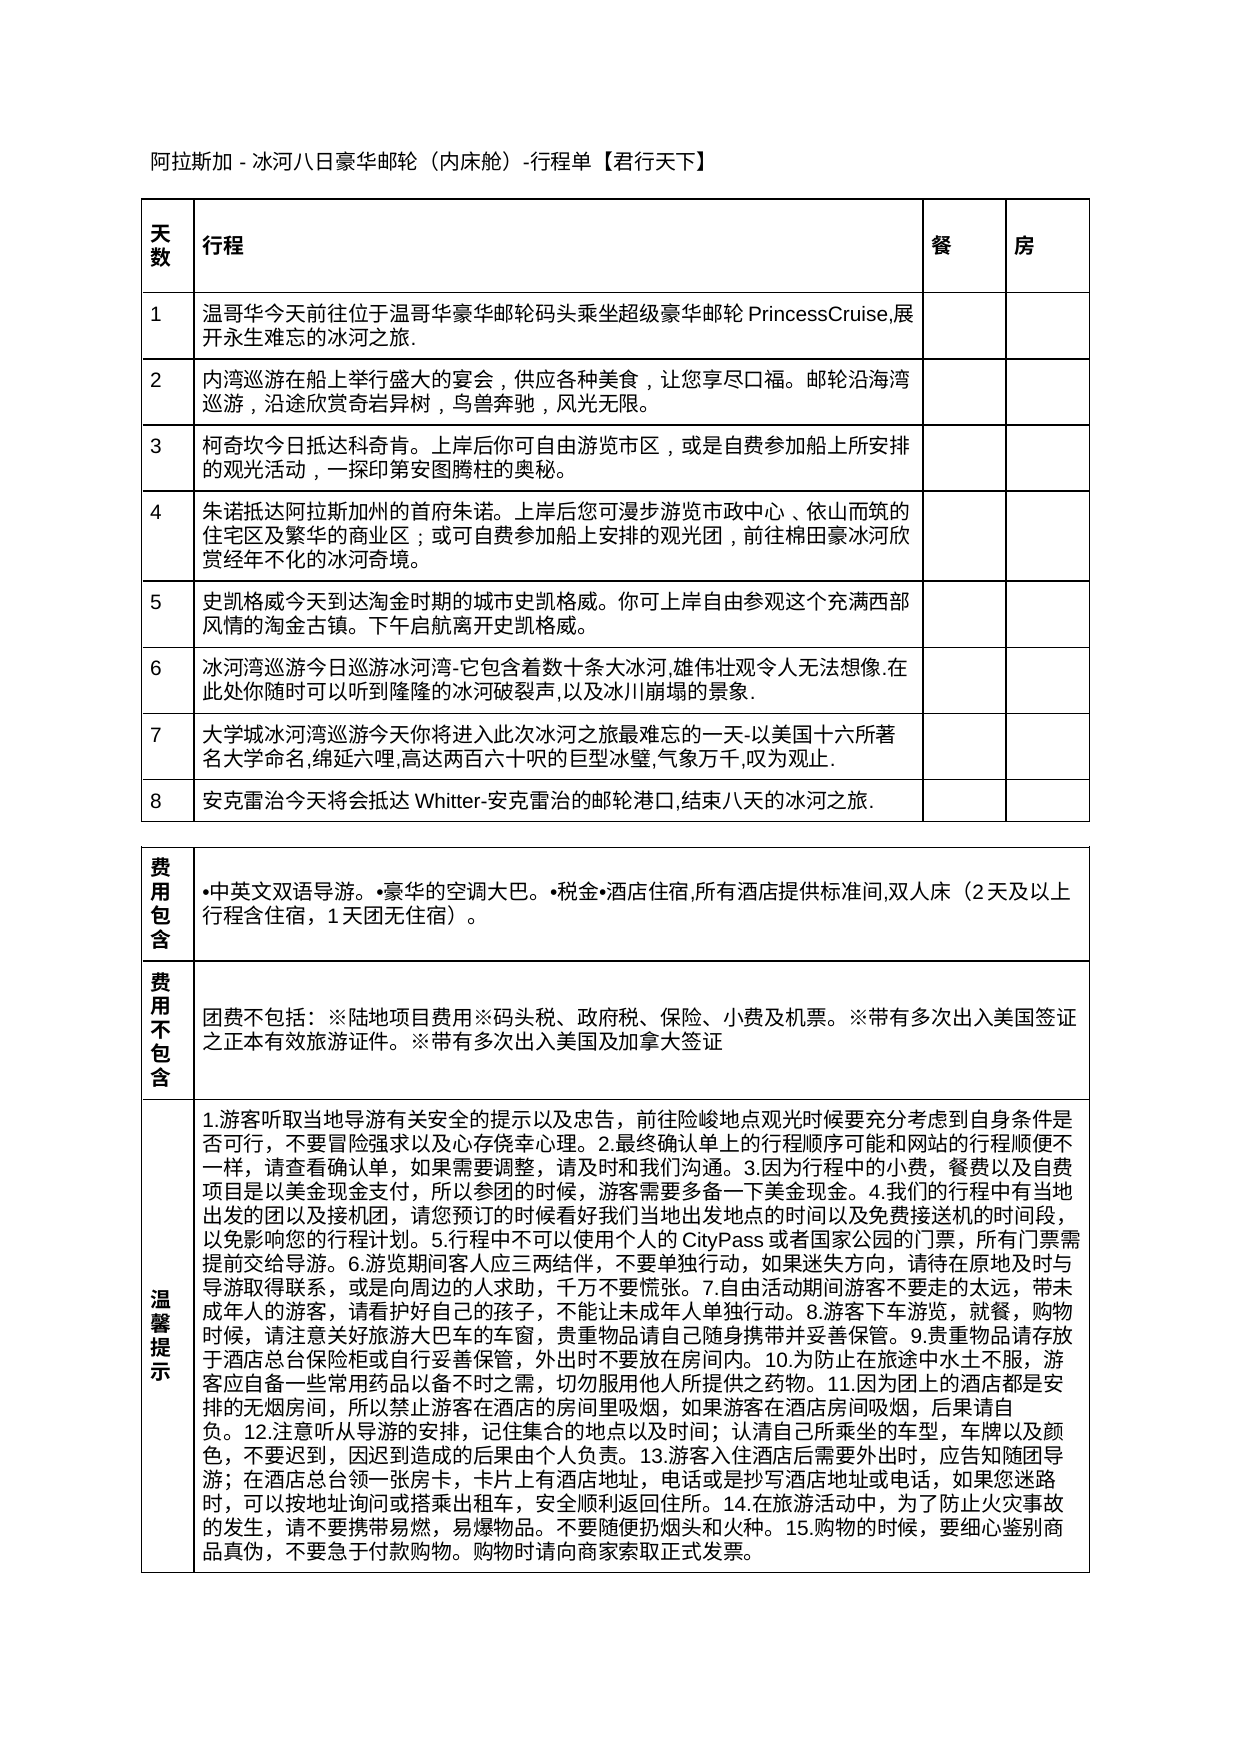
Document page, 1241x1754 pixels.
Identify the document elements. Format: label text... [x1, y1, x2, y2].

table_cell 5 [142, 581, 193, 646]
text 阿拉斯加 - 冰河八日豪华邮轮（内床舱）-行程单【君行天下】 [150, 150, 1090, 174]
table_cell [1007, 780, 1089, 821]
table_cell 费用不包含 [142, 961, 193, 1098]
table_cell [1007, 582, 1089, 646]
table_cell 8 [142, 780, 193, 821]
table_cell 团费不包括：※陆地项目费用※码头税、政府税、保险、小费及机票。※带有多次出入美国签证之正本有效旅游证件。※带有多次出入美国及加拿大签证 [195, 962, 1089, 1098]
table_cell [924, 780, 1005, 821]
table_cell [1007, 426, 1089, 490]
table_cell [924, 582, 1005, 646]
table_cell [1007, 648, 1089, 712]
table_header 房 [1007, 200, 1089, 292]
table_cell [924, 714, 1005, 779]
table_cell [1007, 293, 1089, 358]
table_cell 4 [142, 491, 193, 580]
table_cell 1 [142, 293, 193, 358]
table_cell 6 [142, 648, 193, 712]
table_cell 冰河湾巡游今日巡游冰河湾-它包含着数十条大冰河,雄伟壮观令人无法想像.在此处你随时可以听到隆隆的冰河破裂声,以及冰川崩塌的景象. [195, 648, 922, 712]
table_header 行程 [195, 200, 922, 292]
table_cell 2 [142, 359, 193, 424]
table_cell [924, 492, 1005, 580]
table_cell 温哥华今天前往位于温哥华豪华邮轮码头乘坐超级豪华邮轮PrincessCruise,展开永生难忘的冰河之旅. [195, 293, 922, 358]
table_cell 大学城冰河湾巡游今天你将进入此次冰河之旅最难忘的一天-以美国十六所著名大学命名,绵延六哩,高达两百六十呎的巨型冰璧,气象万千,叹为观止. [195, 714, 922, 779]
table_cell [1007, 360, 1089, 424]
table_header 餐 [924, 200, 1005, 292]
table_cell [924, 293, 1005, 358]
table_cell 7 [142, 714, 193, 779]
table_cell 温馨提示 [142, 1100, 193, 1572]
table_cell 1.游客听取当地导游有关安全的提示以及忠告，前往险峻地点观光时候要充分考虑到自身条件是否可行，不要冒险强求以及心存侥幸心理。2.最终确认单上的行程顺序可能和网站的行程顺便不一样，请查看确认单，如果需要调整，请及时和我们沟通。3.因为行程中的小费，餐费以及自费项目是以美金现金支付，所以参团的时候，游客需要多备一下美金现金。4.我们的行程中有当地出发的团以及接机团，请您预订的时候看好我们当地出发地点的时间以及免费接送机的时间段，以免影响您的行程计划。5.行程中不可以使用个人的CityPass或者国家公园的门票，所有门票需提前交给导游。6.游览期间客人应三两结伴，不要单独行动，如果迷失方向，请待在原地及时与导游取得联系，或是向周边的人求助，千万不要慌张。7.自由活动期间游客不要走的太远，带未成年人的游客，请看护好自己的孩子，不能让未成年人单独行动。8.游客下车游览，就餐，购物时候，请注意关好旅游大巴车的车窗，贵重物品请自己随身携带并妥善保管。9.贵重物品请存放于酒店总台保险柜或自行妥善保管，外出时不要放在房间内。10.为防止在旅途中水土不服，游客应自备一些常用药品以备不时之需，切勿服用他人所提供之药物。11.因为团上的酒店都是安排的无烟房间，所以禁止游客在酒店的房间里吸烟，如果游客在酒店房间吸烟，后果请自负。12.注意听从导游的安排，记住集合的地点以及时间；认清自己所乘坐的车型，车牌以及颜色，不要迟到，因迟到造成的后果由个人负责。13.游客入住酒店后需要外出时，应告知随团导游；在酒店总台领一张房卡，卡片上有酒店地址，电话或是抄写酒店地址或电话，如果您迷路时，可以按地址询问或搭乘出租车，安全顺利返回住所。14.在旅游活动中，为了防止火灾事故的发生，请不要携带易燃，易爆物品。不要随便扔烟头和火种。15.购物的时候，要细心鉴别商品真伪，不要急于付款购物。购物时请向商家索取正式发票。 [195, 1100, 1089, 1572]
table_header 天数 [142, 200, 193, 292]
table_cell [924, 426, 1005, 490]
table_cell 内湾巡游在船上举行盛大的宴会﹐供应各种美食﹐让您享尽口福。邮轮沿海湾巡游﹐沿途欣赏奇岩异树﹐鸟兽奔驰﹐风光无限。 [195, 360, 922, 424]
table_cell [924, 360, 1005, 424]
table_cell 朱诺抵达阿拉斯加州的首府朱诺。上岸后您可漫步游览市政中心﹑依山而筑的住宅区及繁华的商业区﹔或可自费参加船上安排的观光团﹐前往棉田豪冰河欣赏经年不化的冰河奇境。 [195, 492, 922, 580]
table_cell 3 [142, 425, 193, 490]
table_cell [924, 648, 1005, 712]
table_cell [1007, 492, 1089, 580]
table_header 费用包含 [142, 848, 193, 960]
table_header •中英文双语导游。•豪华的空调大巴。•税金•酒店住宿,所有酒店提供标准间,双人床（2天及以上行程含住宿，1天团无住宿）。 [195, 848, 1089, 960]
table_cell 安克雷治今天将会抵达Whitter-安克雷治的邮轮港口,结束八天的冰河之旅. [195, 780, 922, 821]
table_cell 柯奇坎今日抵达科奇肯。上岸后你可自由游览市区﹐或是自费参加船上所安排的观光活动﹐一探印第安图腾柱的奥秘。 [195, 426, 922, 490]
table_cell 史凯格威今天到达淘金时期的城市史凯格威。你可上岸自由参观这个充满西部风情的淘金古镇。下午启航离开史凯格威。 [195, 582, 922, 646]
table_cell [1007, 714, 1089, 779]
